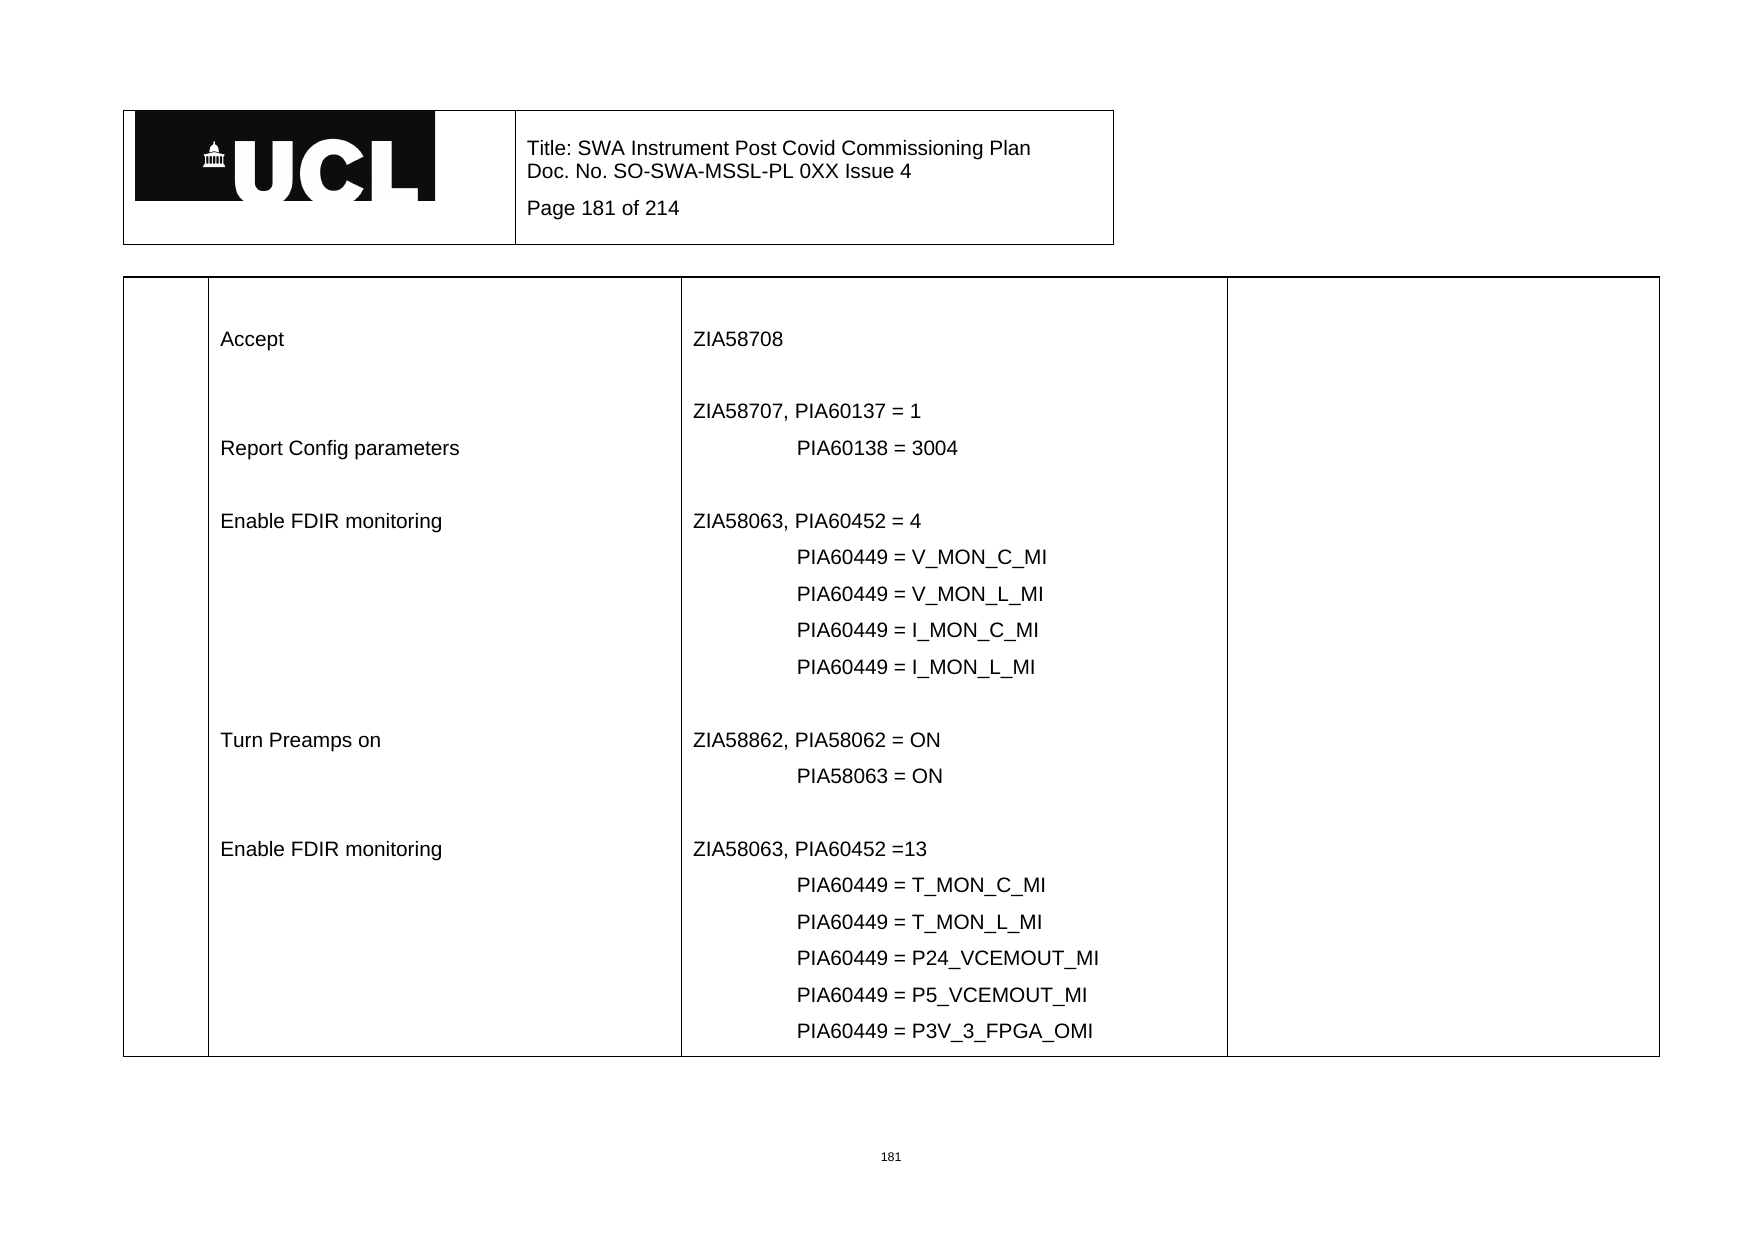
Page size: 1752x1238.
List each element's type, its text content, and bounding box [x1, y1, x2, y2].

picture [135, 111, 436, 201]
table_cell [124, 278, 208, 1056]
table_cell [1228, 278, 1659, 1056]
